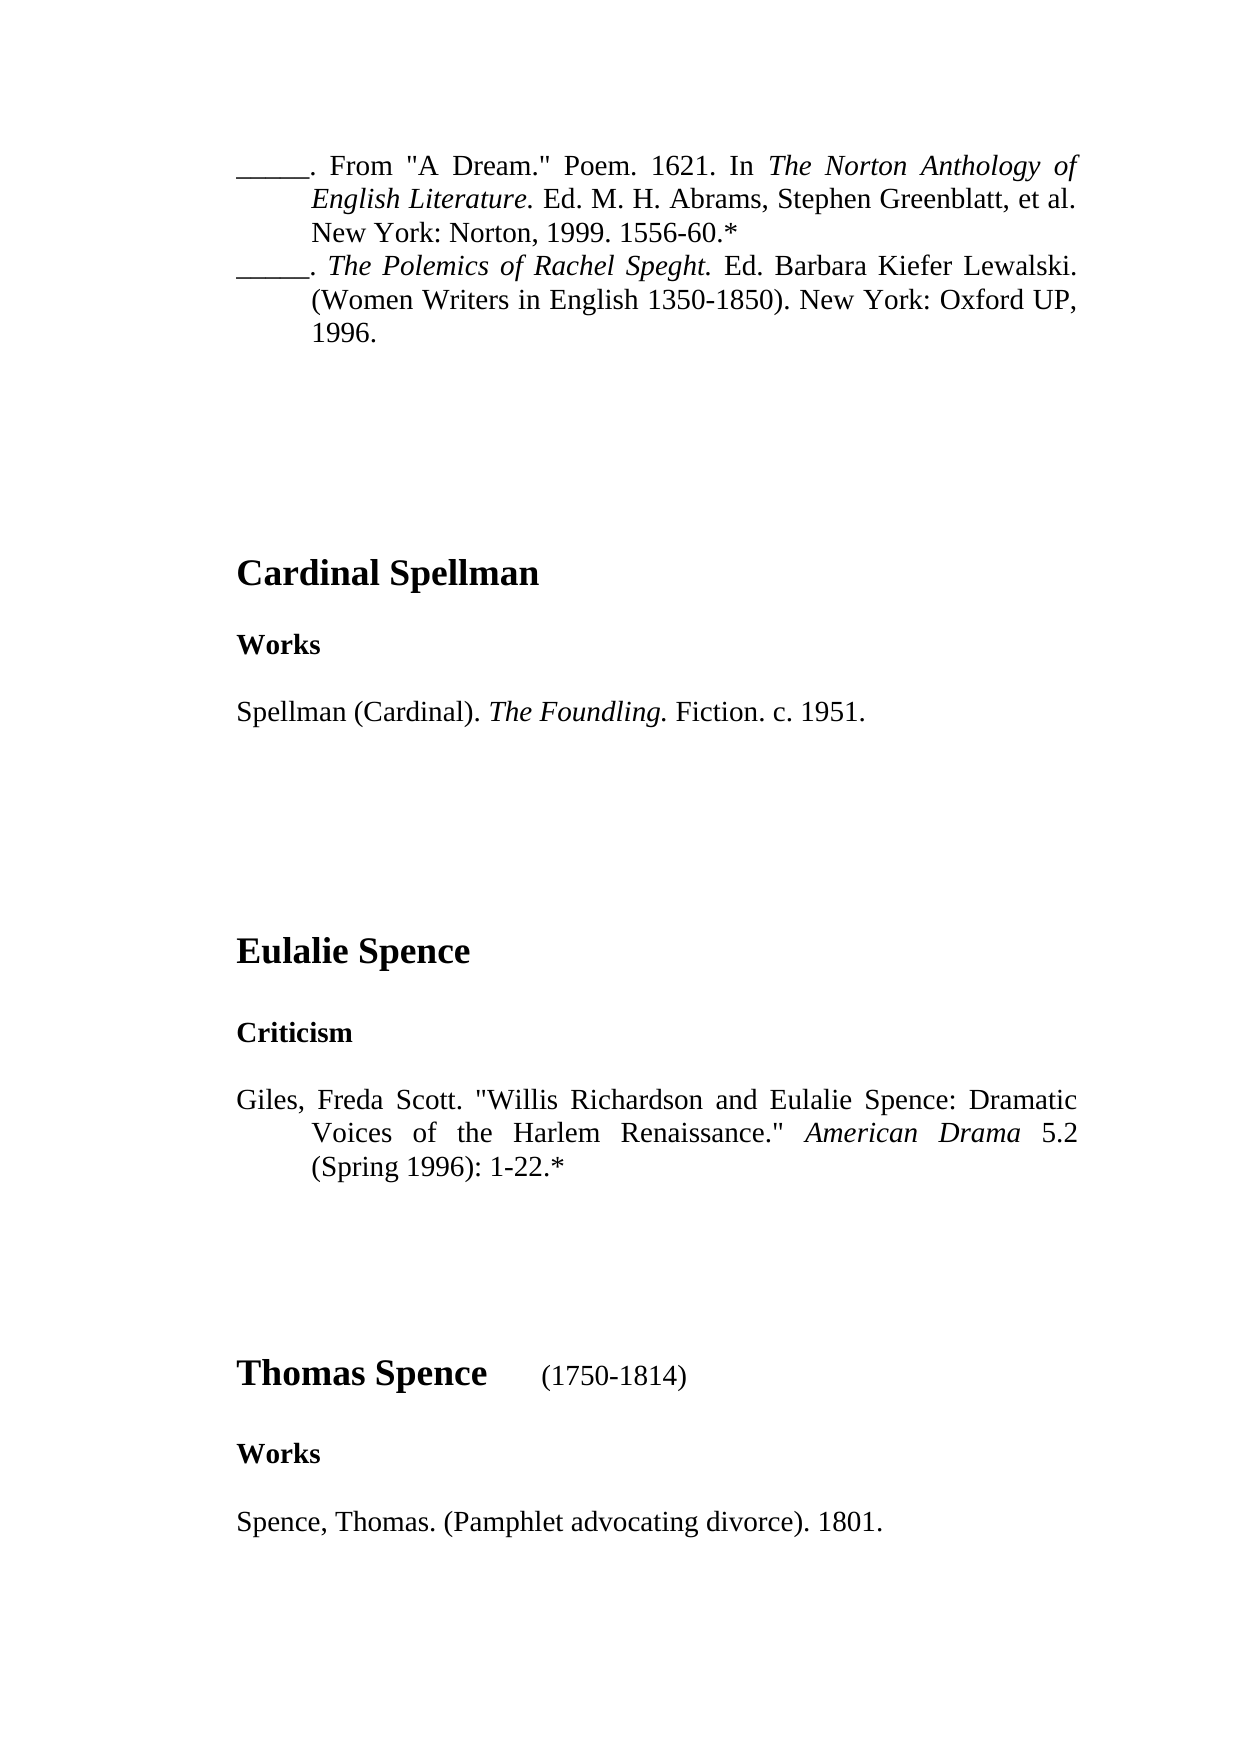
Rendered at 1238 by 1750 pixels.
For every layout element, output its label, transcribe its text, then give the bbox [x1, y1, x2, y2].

text _____. The Polemics of Rachel Speght. Ed. Barbara Kiefer Lewalski. (Women Writers in English 1350-1850). New York: Oxford UP, 1996. [236, 248, 1078, 349]
text Works [236, 627, 1078, 660]
text Giles, Freda Scott. "Willis Richardson and Eulalie Spence: Dramatic Voices of the Harlem Renaissance." American Drama 5.2 (Spring 1996): 1-22.* [236, 1082, 1078, 1183]
text Thomas Spence (1750-1814) [236, 1350, 1078, 1393]
text Works [236, 1437, 1078, 1470]
text Eulalie Spence [236, 929, 1078, 972]
text Criticism [236, 1015, 1078, 1048]
text _____. From "A Dream." Poem. 1621. In The Norton Anthology of English Literature. Ed. M. H. Abrams, Stephen Greenblatt, et al. New York: Norton, 1999. 1556-60.* [236, 148, 1077, 248]
text Cardinal Spellman [236, 550, 1078, 593]
text Spence, Thomas. (Pamphlet advocating divorce). 1801. [236, 1504, 1078, 1537]
text Spellman (Cardinal). The Foundling. Fiction. c. 1951. [236, 694, 1078, 727]
